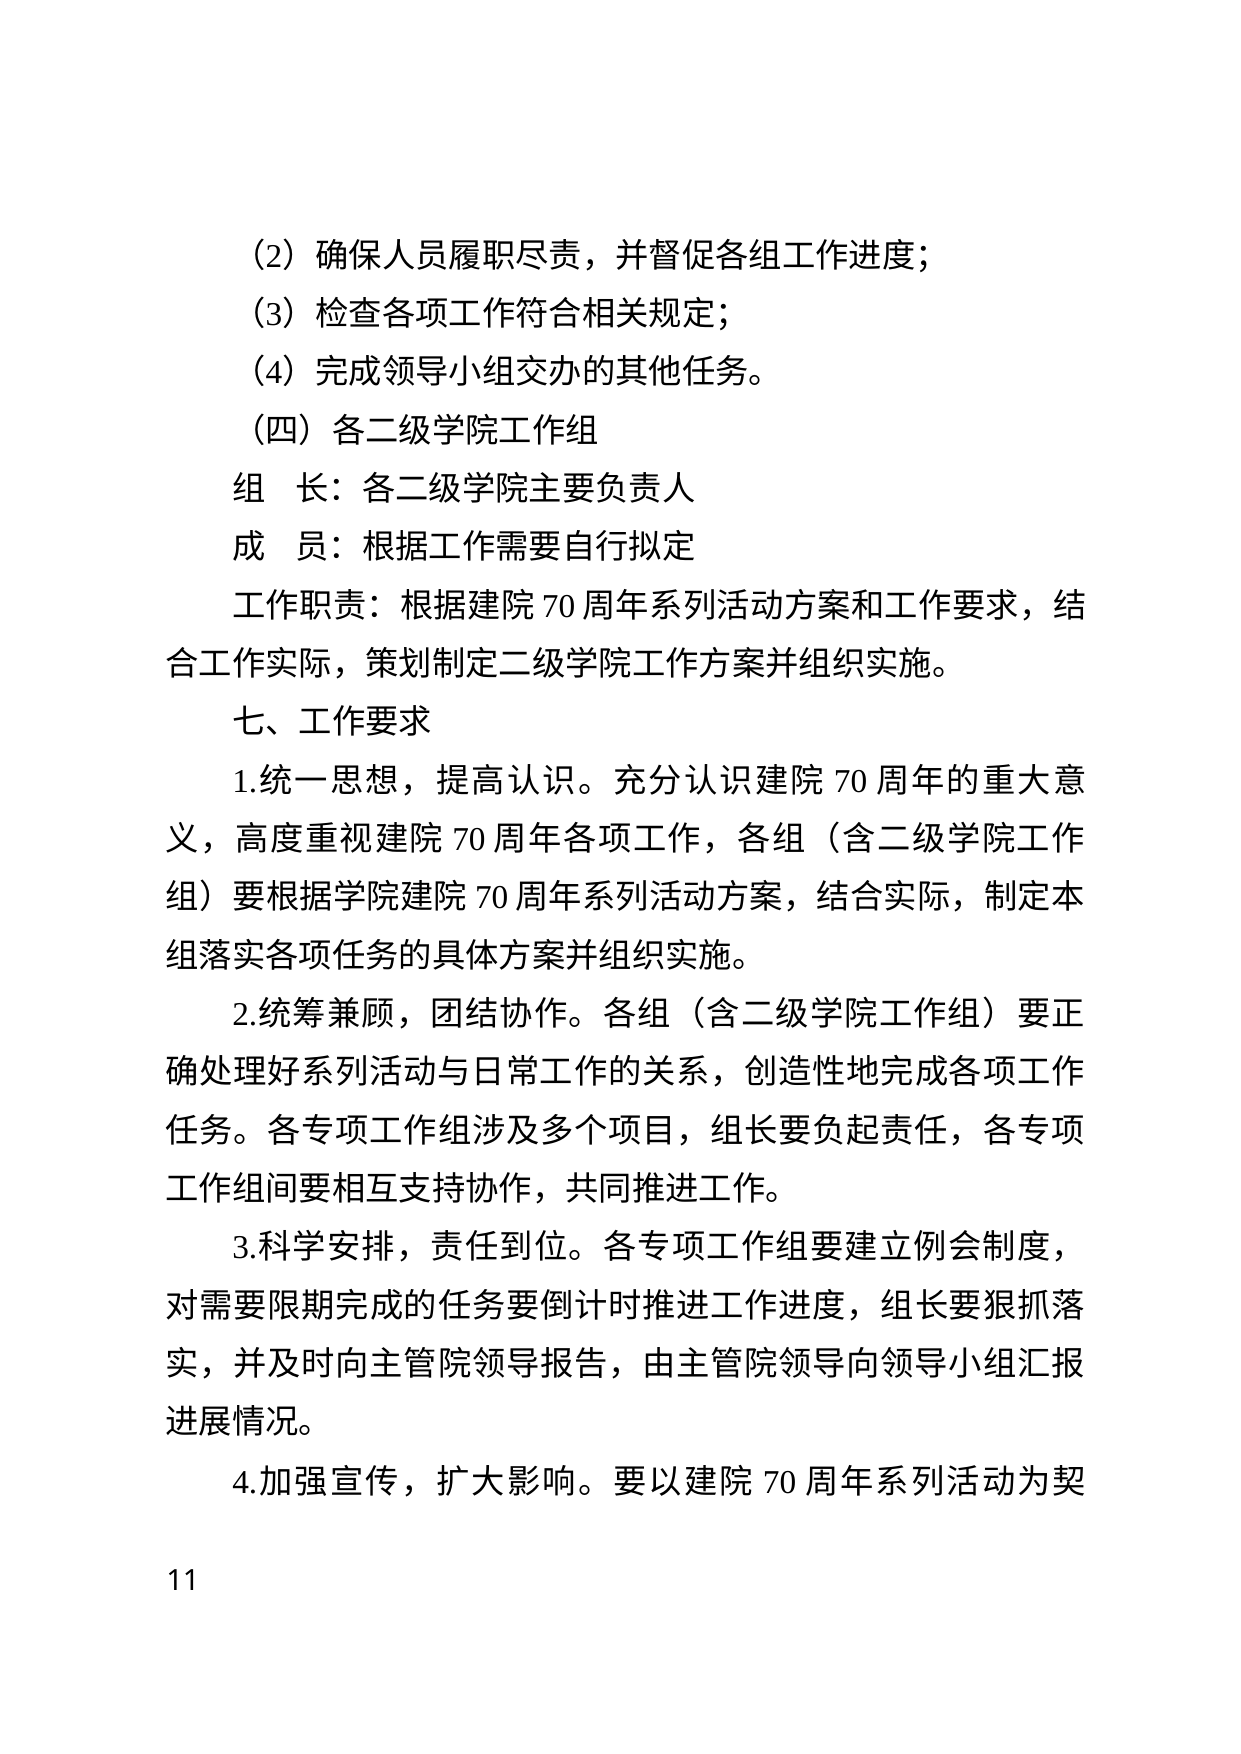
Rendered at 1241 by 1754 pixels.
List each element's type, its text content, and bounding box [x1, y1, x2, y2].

text 3.科学安排，责任到位。各专项工作组要建立例会制度，对需要限期完成的任务要倒计时推进工作进度，组长要狠抓落实，并及时向主管院领导报告，由主管院领导向领导小组汇报进展情况。 [165, 1212, 1087, 1445]
text 2.统筹兼顾，团结协作。各组（含二级学院工作组）要正确处理好系列活动与日常工作的关系，创造性地完成各项工作任务。各专项工作组涉及多个项目，组长要负起责任，各专项工作组间要相互支持协作，共同推进工作。 [165, 979, 1087, 1212]
text 1.统一思想，提高认识。充分认识建院70周年的重大意义，高度重视建院70周年各项工作，各组（含二级学院工作组）要根据学院建院70周年系列活动方案，结合实际，制定本组落实各项任务的具体方案并组织实施。 [165, 745, 1087, 979]
text 七、工作要求 [165, 687, 1087, 745]
text （4）完成领导小组交办的其他任务。 [165, 337, 1087, 395]
text 工作职责：根据建院70周年系列活动方案和工作要求，结合工作实际，策划制定二级学院工作方案并组织实施。 [165, 570, 1087, 687]
text （3）检查各项工作符合相关规定； [165, 279, 1087, 337]
text 组 长：各二级学院主要负责人 [165, 454, 1087, 512]
text （四）各二级学院工作组 [165, 395, 1087, 454]
text （2）确保人员履职尽责，并督促各组工作进度； [165, 220, 1087, 279]
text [165, 1445, 1087, 1512]
text 成 员：根据工作需要自行拟定 [165, 512, 1087, 570]
